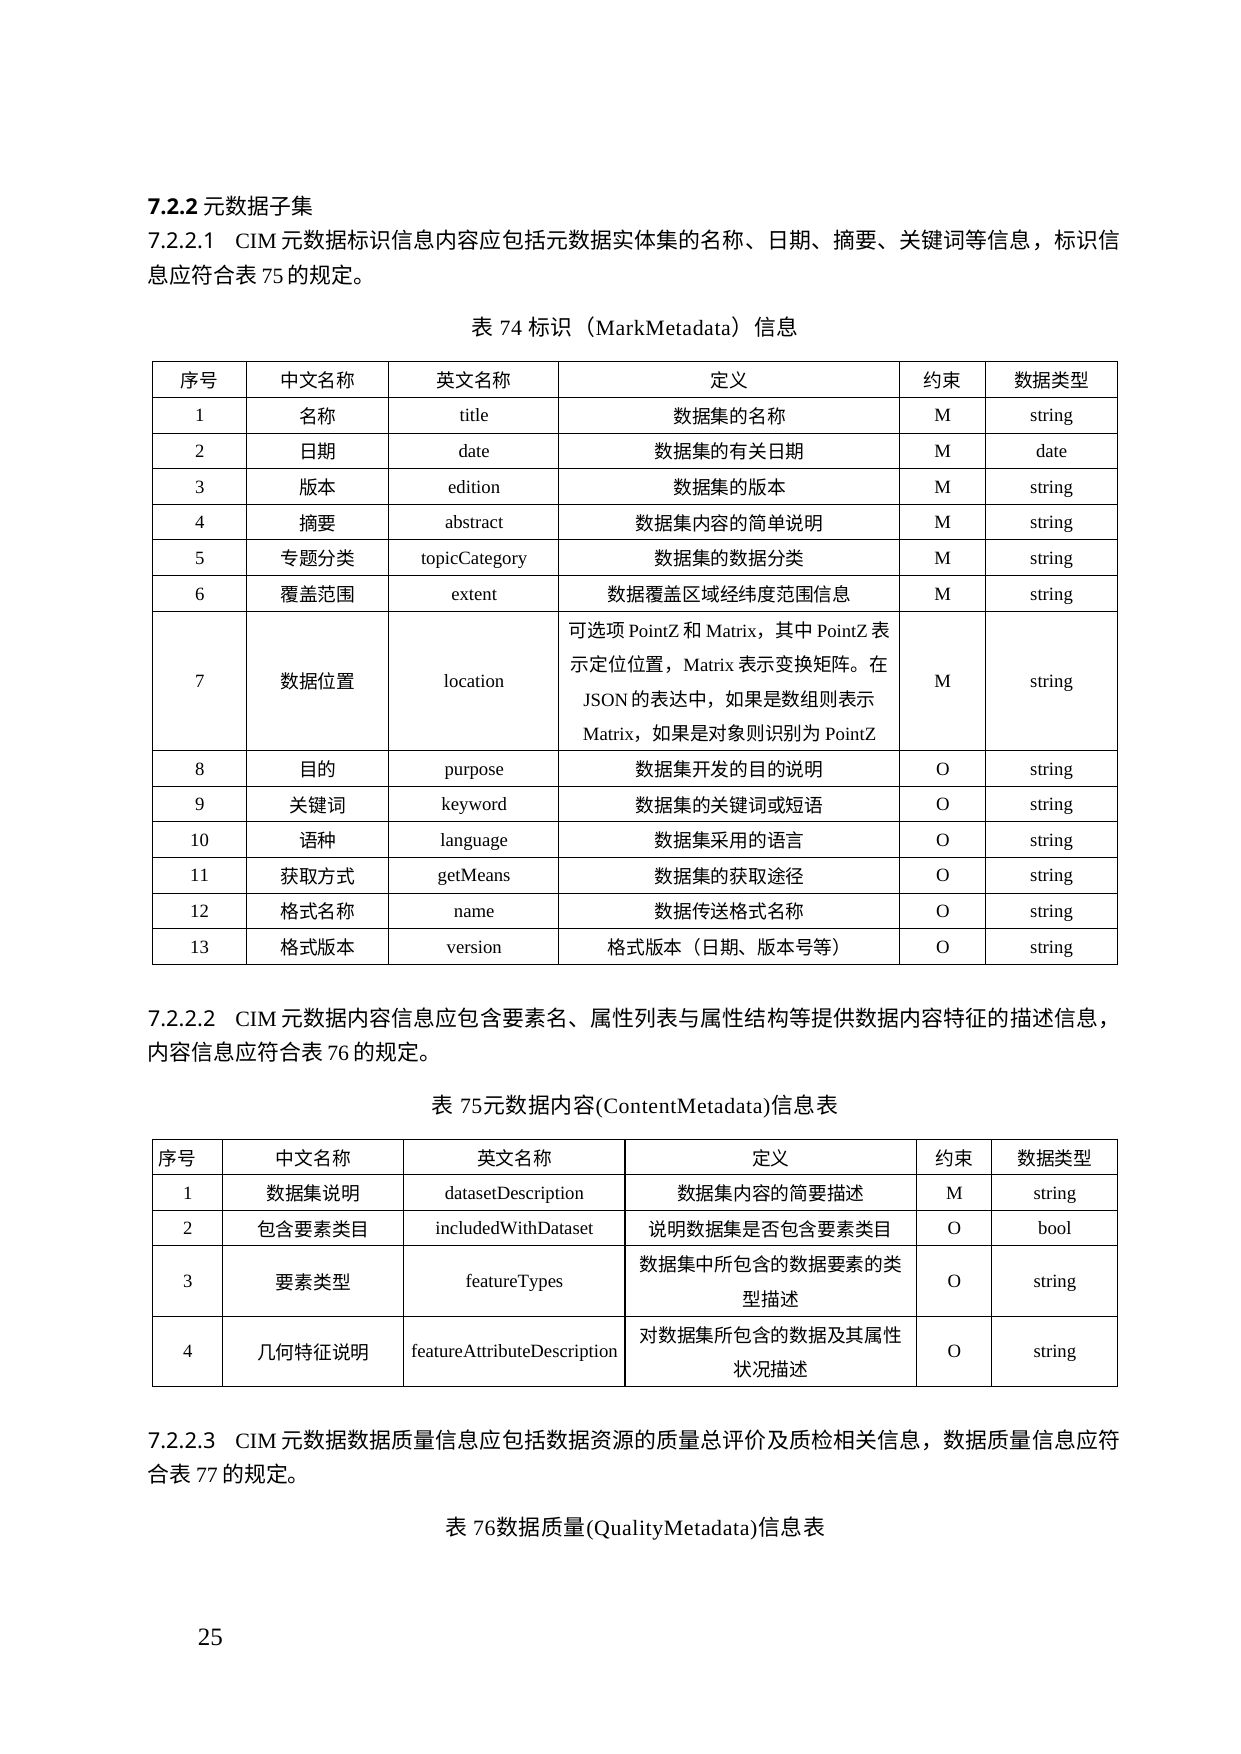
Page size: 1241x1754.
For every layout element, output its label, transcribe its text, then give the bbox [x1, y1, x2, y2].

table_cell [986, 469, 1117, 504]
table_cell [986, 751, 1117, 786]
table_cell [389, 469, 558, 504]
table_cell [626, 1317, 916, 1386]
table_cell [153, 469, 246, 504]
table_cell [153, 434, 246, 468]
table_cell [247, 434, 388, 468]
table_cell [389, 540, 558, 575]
subtitle 元数据子集 [148, 187, 1122, 222]
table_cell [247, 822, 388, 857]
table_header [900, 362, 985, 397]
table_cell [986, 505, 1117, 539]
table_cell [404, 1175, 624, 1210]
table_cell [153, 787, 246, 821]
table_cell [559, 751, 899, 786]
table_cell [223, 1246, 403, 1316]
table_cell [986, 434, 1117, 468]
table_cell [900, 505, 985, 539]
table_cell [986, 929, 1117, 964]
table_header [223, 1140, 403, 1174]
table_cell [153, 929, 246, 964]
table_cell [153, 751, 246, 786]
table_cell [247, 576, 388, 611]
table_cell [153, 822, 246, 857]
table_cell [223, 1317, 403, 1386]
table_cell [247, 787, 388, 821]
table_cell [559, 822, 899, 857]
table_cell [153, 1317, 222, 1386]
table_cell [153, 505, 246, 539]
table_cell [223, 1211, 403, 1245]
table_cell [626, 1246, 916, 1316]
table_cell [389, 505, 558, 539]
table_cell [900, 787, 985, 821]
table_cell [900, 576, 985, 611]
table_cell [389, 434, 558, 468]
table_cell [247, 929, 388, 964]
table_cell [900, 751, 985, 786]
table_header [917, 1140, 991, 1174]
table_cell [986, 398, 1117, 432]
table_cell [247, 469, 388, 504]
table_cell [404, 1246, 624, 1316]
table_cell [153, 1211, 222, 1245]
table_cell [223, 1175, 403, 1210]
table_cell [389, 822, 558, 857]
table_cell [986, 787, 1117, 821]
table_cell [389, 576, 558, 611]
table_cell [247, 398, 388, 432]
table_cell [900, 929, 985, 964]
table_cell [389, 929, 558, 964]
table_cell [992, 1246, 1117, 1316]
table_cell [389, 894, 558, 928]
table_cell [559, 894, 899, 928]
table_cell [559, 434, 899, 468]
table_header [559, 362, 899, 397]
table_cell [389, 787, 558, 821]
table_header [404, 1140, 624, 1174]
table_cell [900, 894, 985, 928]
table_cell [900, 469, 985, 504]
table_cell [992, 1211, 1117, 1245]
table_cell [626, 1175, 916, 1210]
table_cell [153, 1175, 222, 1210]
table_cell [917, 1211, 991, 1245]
subtitle CIM元数据数据质量信息应包括数据资源的质量总评价及质检相关信息，数据质量信息应符合表77的规定。 [148, 1421, 1122, 1491]
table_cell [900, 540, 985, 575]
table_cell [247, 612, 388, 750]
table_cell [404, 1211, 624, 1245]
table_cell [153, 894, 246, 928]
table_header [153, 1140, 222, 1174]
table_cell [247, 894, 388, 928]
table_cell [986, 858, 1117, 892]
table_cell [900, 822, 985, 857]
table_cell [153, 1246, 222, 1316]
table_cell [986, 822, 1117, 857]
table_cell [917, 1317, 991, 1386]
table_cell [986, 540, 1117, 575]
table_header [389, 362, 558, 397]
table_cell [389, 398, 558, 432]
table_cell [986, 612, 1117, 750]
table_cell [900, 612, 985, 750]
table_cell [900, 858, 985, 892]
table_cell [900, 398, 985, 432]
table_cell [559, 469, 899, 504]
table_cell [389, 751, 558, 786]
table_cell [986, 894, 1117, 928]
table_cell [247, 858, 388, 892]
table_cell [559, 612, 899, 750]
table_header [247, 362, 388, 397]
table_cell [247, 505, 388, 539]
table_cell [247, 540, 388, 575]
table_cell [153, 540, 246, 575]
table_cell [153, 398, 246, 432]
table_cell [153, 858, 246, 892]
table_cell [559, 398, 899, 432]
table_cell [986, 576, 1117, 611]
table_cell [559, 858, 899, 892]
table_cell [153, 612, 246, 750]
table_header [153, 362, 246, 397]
subtitle CIM元数据内容信息应包含要素名、属性列表与属性结构等提供数据内容特征的描述信息，内容信息应符合表76的规定。 [148, 999, 1122, 1068]
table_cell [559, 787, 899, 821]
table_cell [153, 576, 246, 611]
subtitle CIM元数据标识信息内容应包括元数据实体集的名称、日期、摘要、关键词等信息，标识信息应符合表75的规定。 [148, 222, 1122, 291]
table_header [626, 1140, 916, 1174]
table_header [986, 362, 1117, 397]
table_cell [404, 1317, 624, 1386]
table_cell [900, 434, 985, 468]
text 表 75 标识（MarkMetadata）信息 [148, 309, 1122, 343]
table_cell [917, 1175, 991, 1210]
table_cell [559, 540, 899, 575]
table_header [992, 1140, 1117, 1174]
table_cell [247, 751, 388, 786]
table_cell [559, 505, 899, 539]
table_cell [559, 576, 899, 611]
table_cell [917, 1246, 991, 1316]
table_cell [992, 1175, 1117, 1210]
text 表 77数据质量(QualityMetadata)信息表 [148, 1508, 1122, 1543]
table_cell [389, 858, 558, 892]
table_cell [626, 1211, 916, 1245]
text 表 76元数据内容(ContentMetadata)信息表 [148, 1086, 1122, 1121]
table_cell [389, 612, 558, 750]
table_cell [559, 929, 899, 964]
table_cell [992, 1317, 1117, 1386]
